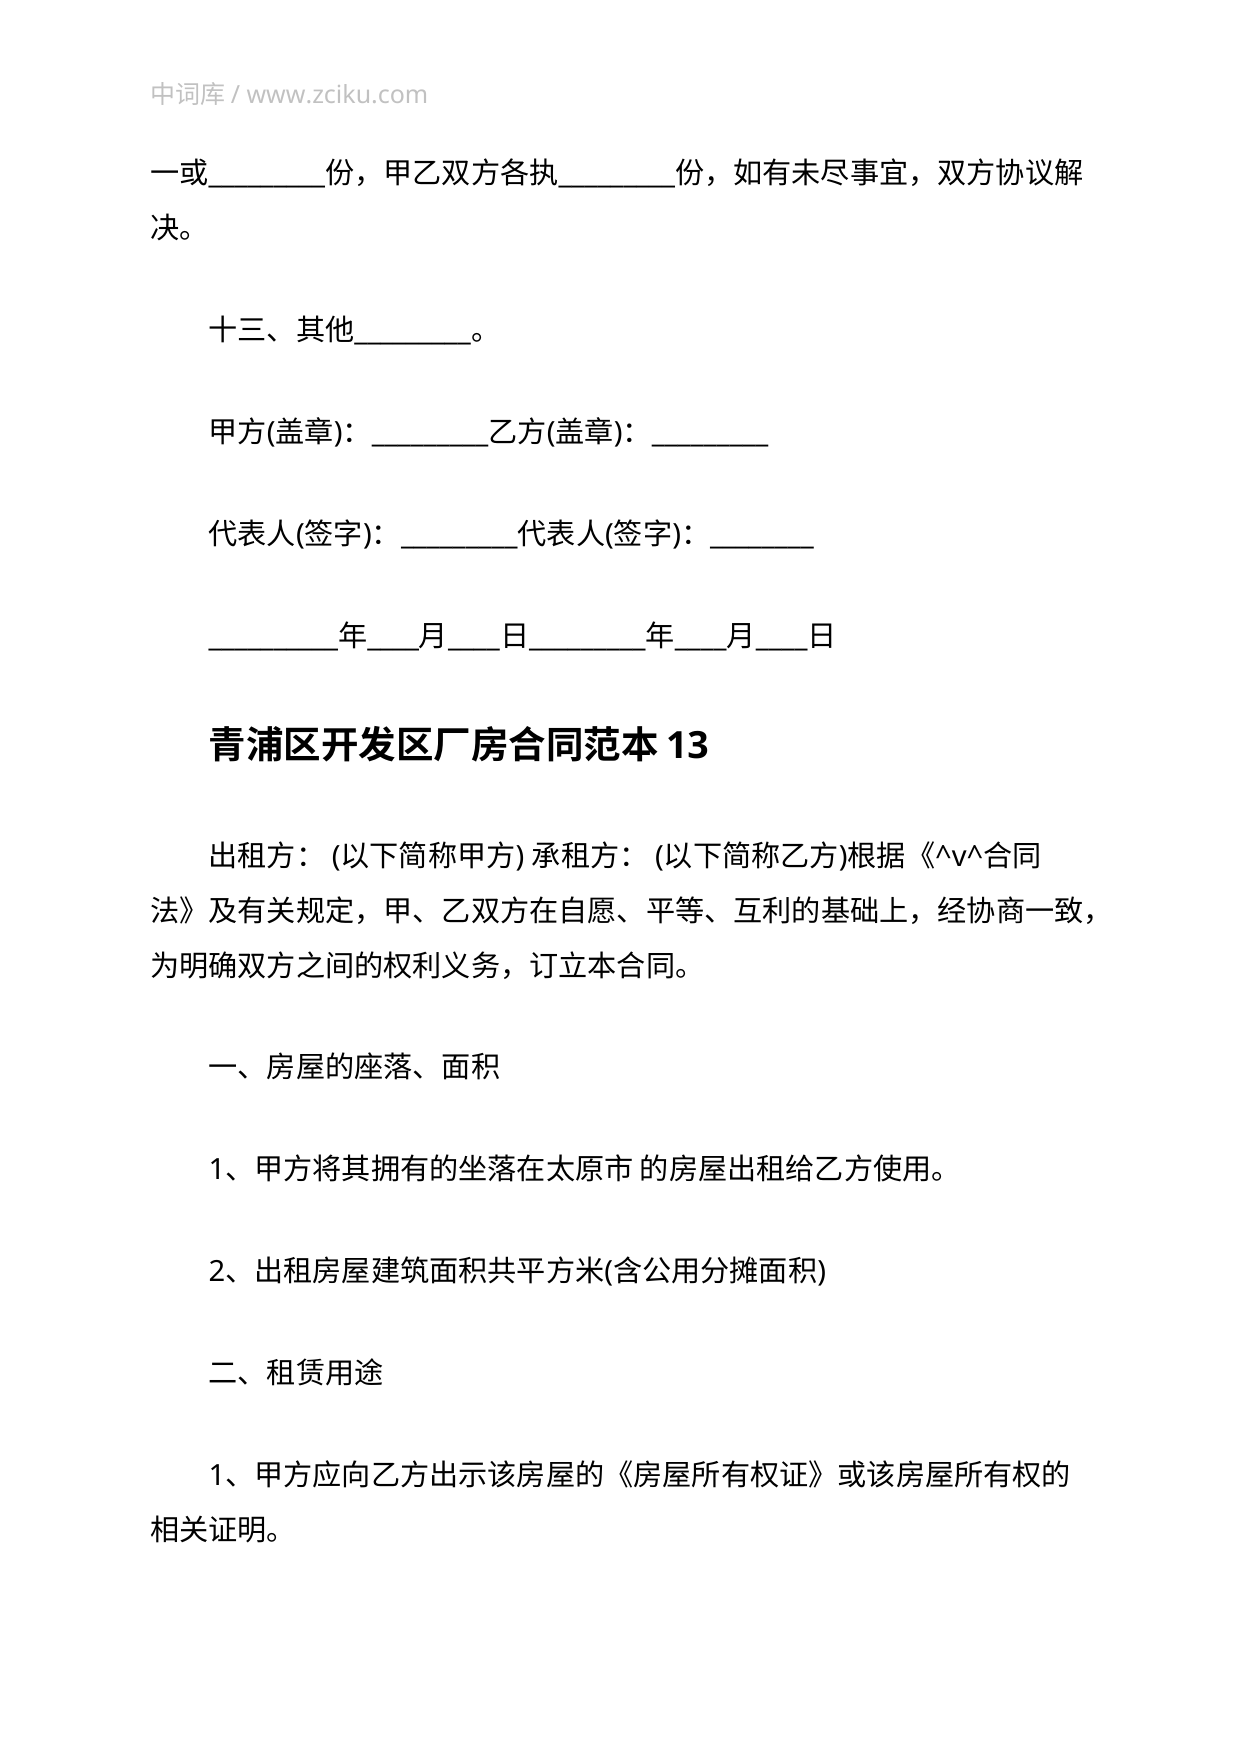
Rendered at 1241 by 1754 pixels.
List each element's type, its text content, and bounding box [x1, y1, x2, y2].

text 甲方(盖章)：_________乙方(盖章)：_________ [150, 409, 1090, 451]
text 十三、其他_________。 [150, 307, 1090, 349]
text 一、房屋的座落、面积 [150, 1044, 1090, 1086]
text __________年____月____日_________年____月____日 [150, 613, 1090, 655]
text 代表人(签字)：_________代表人(签字)：________ [150, 511, 1090, 553]
text 出租方： (以下简称甲方) 承租方： (以下简称乙方)根据《^v^合同法》及有关规定，甲、乙双方在自愿、平等、互利的基础上，经协商一致，为明确双方之间的权利义务，订立本合同。 [150, 832, 1090, 984]
text 2、出租房屋建筑面积共平方米(含公用分摊面积) [150, 1248, 1090, 1290]
text 1、甲方将其拥有的坐落在太原市 的房屋出租给乙方使用。 [150, 1146, 1090, 1188]
text 二、租赁用途 [150, 1350, 1090, 1392]
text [150, 150, 1090, 247]
text 青浦区开发区厂房合同范本13 [150, 715, 1090, 769]
text 1、甲方应向乙方出示该房屋的《房屋所有权证》或该房屋所有权的相关证明。 [150, 1451, 1090, 1549]
